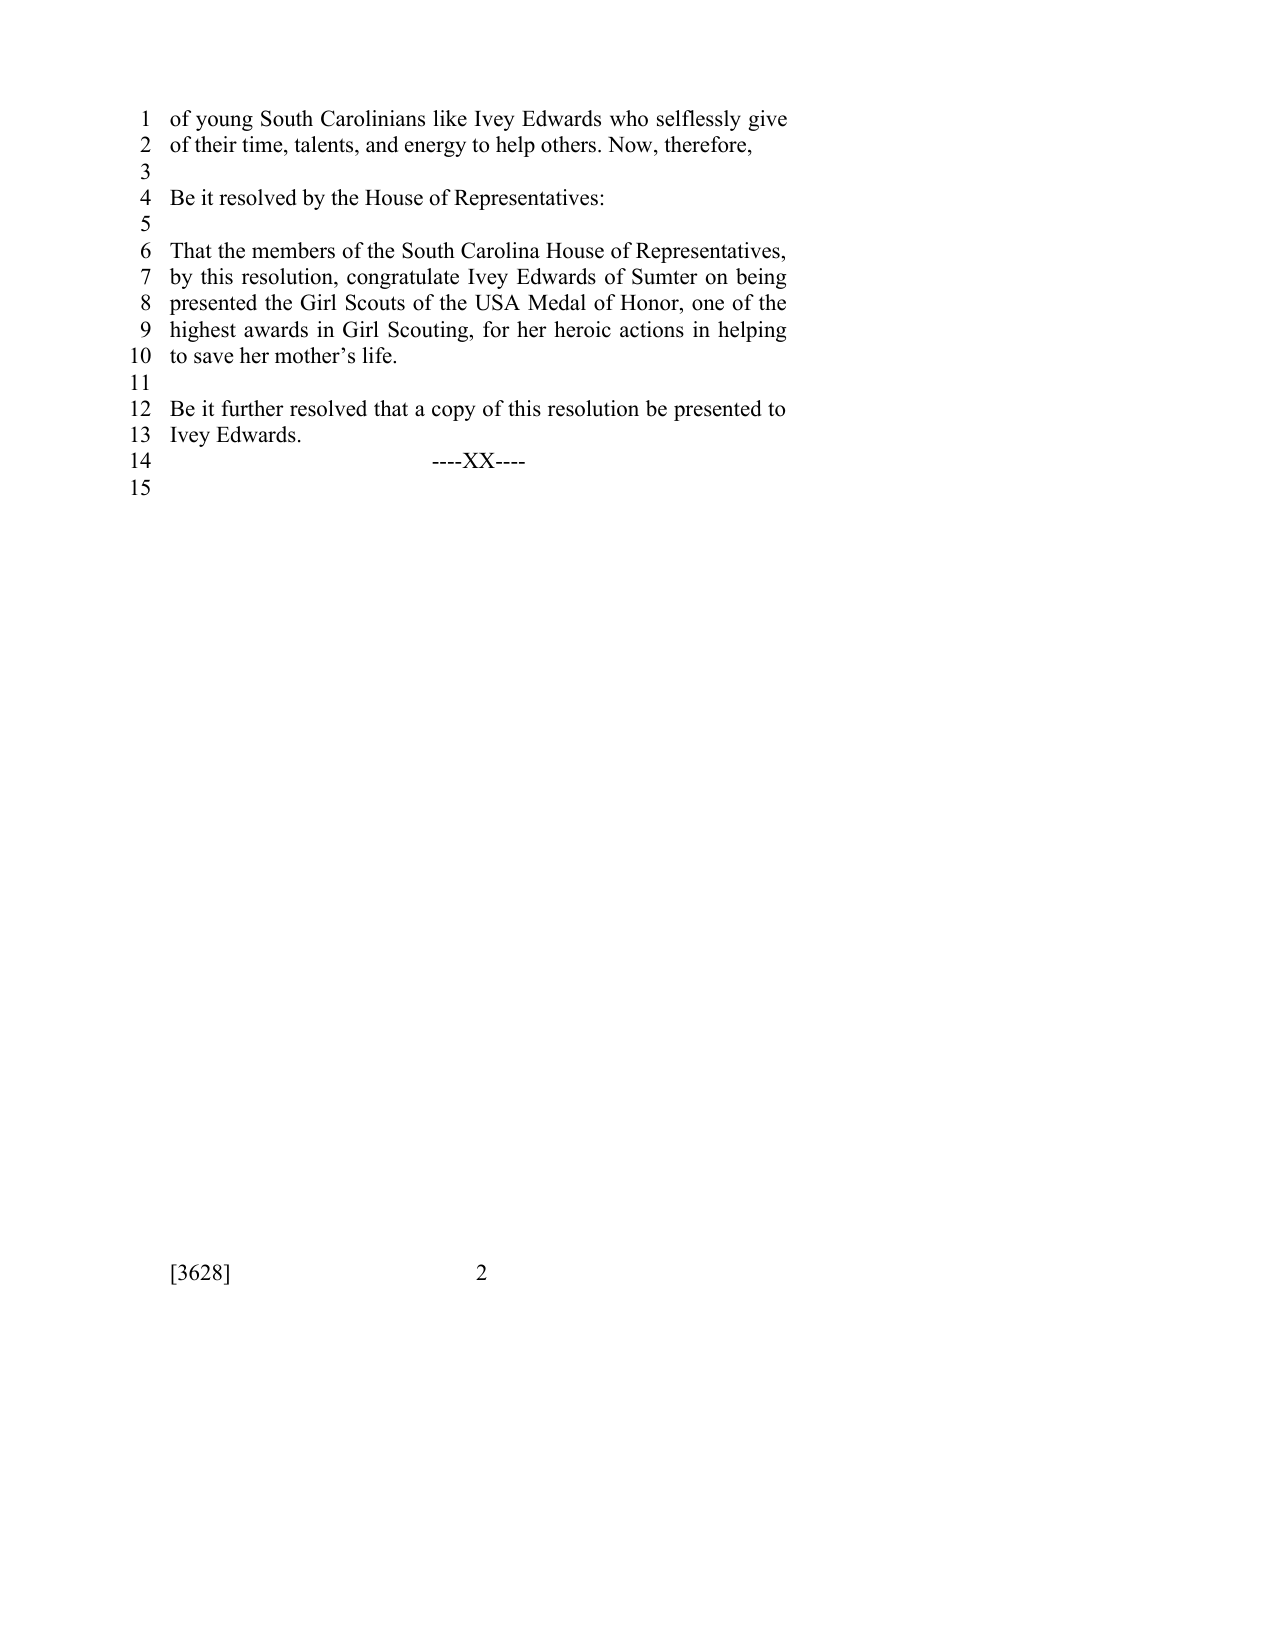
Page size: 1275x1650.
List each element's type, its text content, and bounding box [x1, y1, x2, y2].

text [169, 105, 787, 158]
text That the members of the South Carolina House of Representatives, by this resolution, congratulate Ivey Edwards of Sumter on being presented the Girl Scouts of the USA Medal of Honor, one of the highest awards in Girl Scouting, for her heroic actions in helping to save her mother’s life. [169, 237, 787, 368]
text Be it further resolved that a copy of this resolution be presented to Ivey Edwards. [169, 395, 787, 448]
text ----XX---- [169, 448, 787, 474]
text Be it resolved by the House of Representatives: [169, 184, 787, 210]
